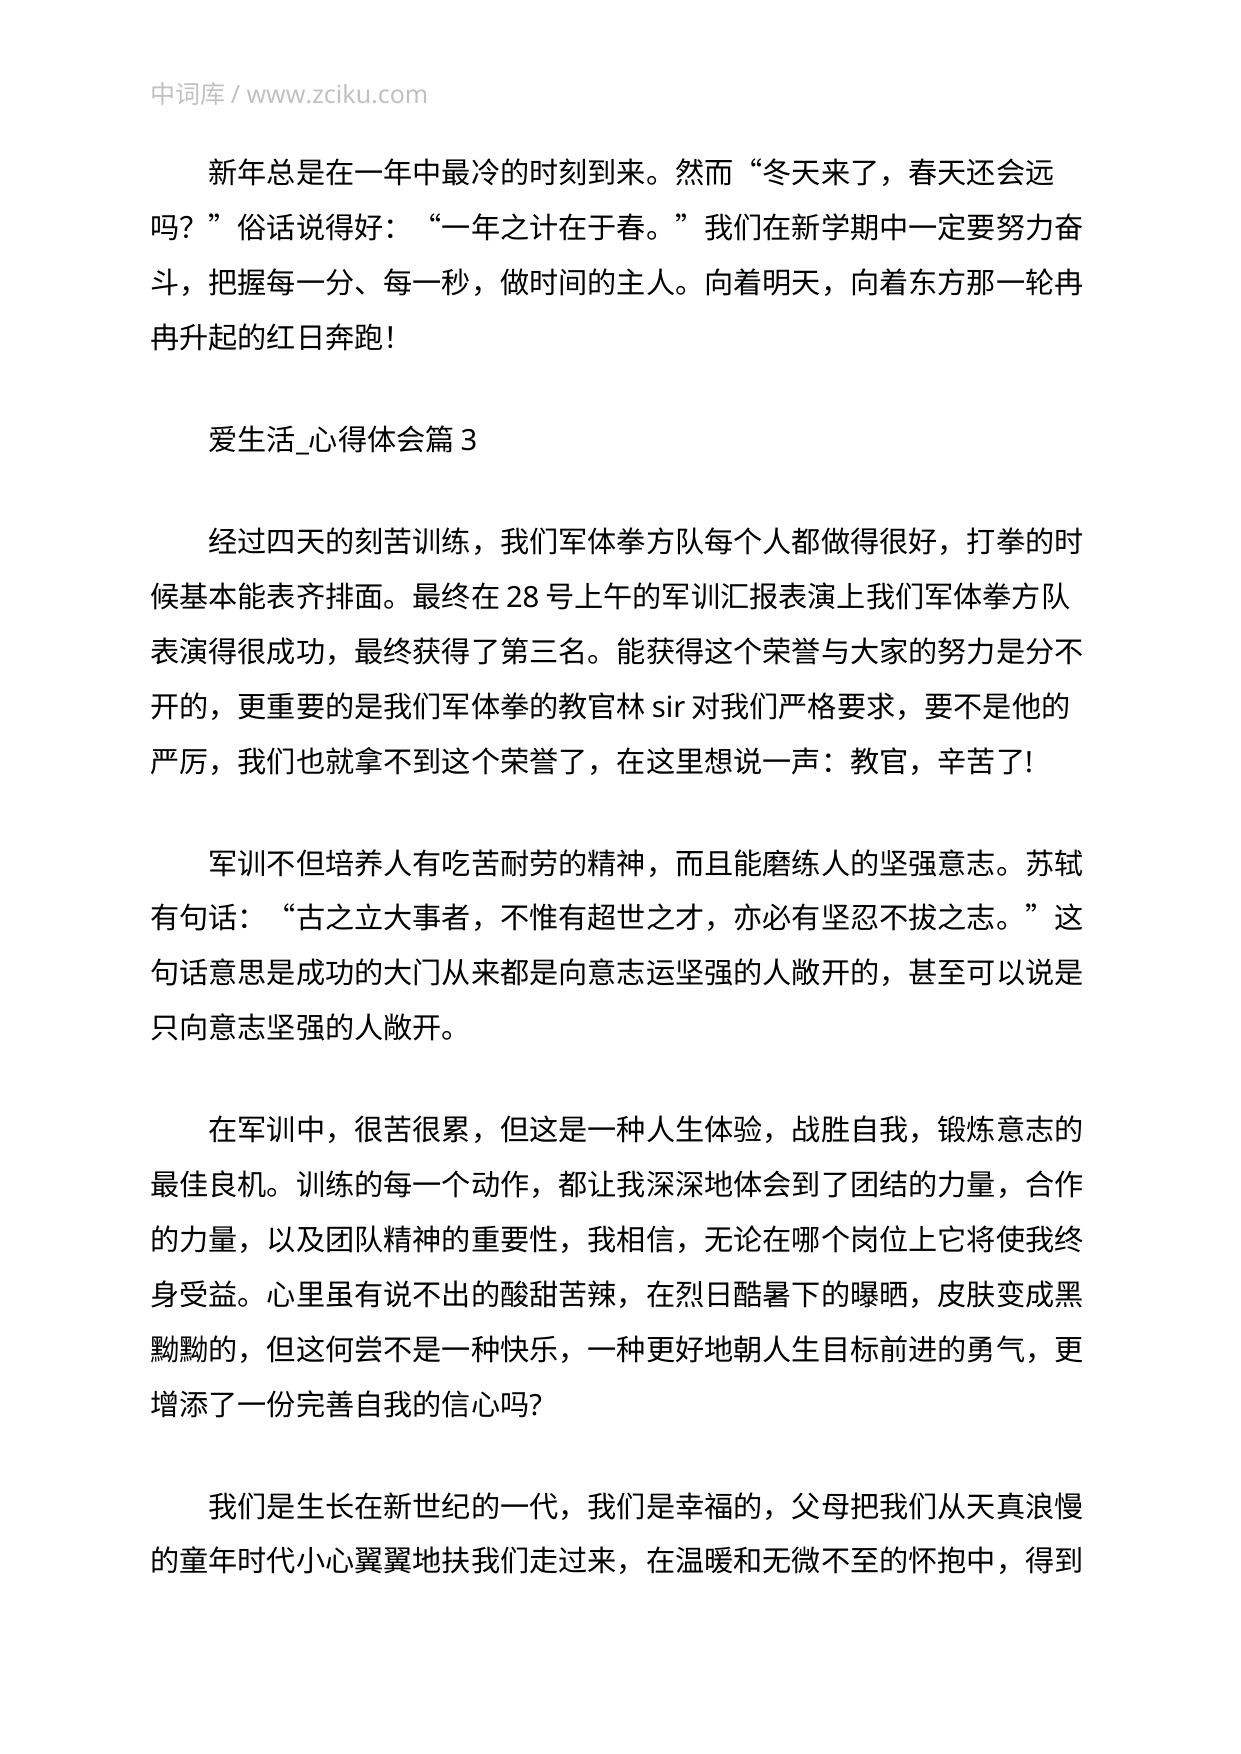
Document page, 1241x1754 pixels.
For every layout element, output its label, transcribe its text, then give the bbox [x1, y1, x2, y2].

text 在军训中，很苦很累，但这是一种人生体验，战胜自我，锻炼意志的最佳良机。训练的每一个动作，都让我深深地体会到了团结的力量，合作的力量，以及团队精神的重要性，我相信，无论在哪个岗位上它将使我终身受益。心里虽有说不出的酸甜苦辣，在烈日酷暑下的曝晒，皮肤变成黑黝黝的，但这何尝不是一种快乐，一种更好地朝人生目标前进的勇气，更增添了一份完善自我的信心吗? [150, 1107, 1090, 1423]
text 爱生活_心得体会篇3 [150, 416, 1090, 459]
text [150, 1483, 1090, 1580]
text 经过四天的刻苦训练，我们军体拳方队每个人都做得很好，打拳的时候基本能表齐排面。最终在28号上午的军训汇报表演上我们军体拳方队表演得很成功，最终获得了第三名。能获得这个荣誉与大家的努力是分不开的，更重要的是我们军体拳的教官林sir对我们严格要求，要不是他的严厉，我们也就拿不到这个荣誉了，在这里想说一声：教官，辛苦了! [150, 518, 1090, 781]
text 新年总是在一年中最冷的时刻到来。然而“冬天来了，春天还会远吗？”俗话说得好：“一年之计在于春。”我们在新学期中一定要努力奋斗，把握每一分、每一秒，做时间的主人。向着明天，向着东方那一轮冉冉升起的红日奔跑！ [150, 150, 1090, 357]
text 军训不但培养人有吃苦耐劳的精神，而且能磨练人的坚强意志。苏轼有句话：“古之立大事者，不惟有超世之才，亦必有坚忍不拔之志。”这句话意思是成功的大门从来都是向意志运坚强的人敞开的，甚至可以说是只向意志坚强的人敞开。 [150, 840, 1090, 1047]
